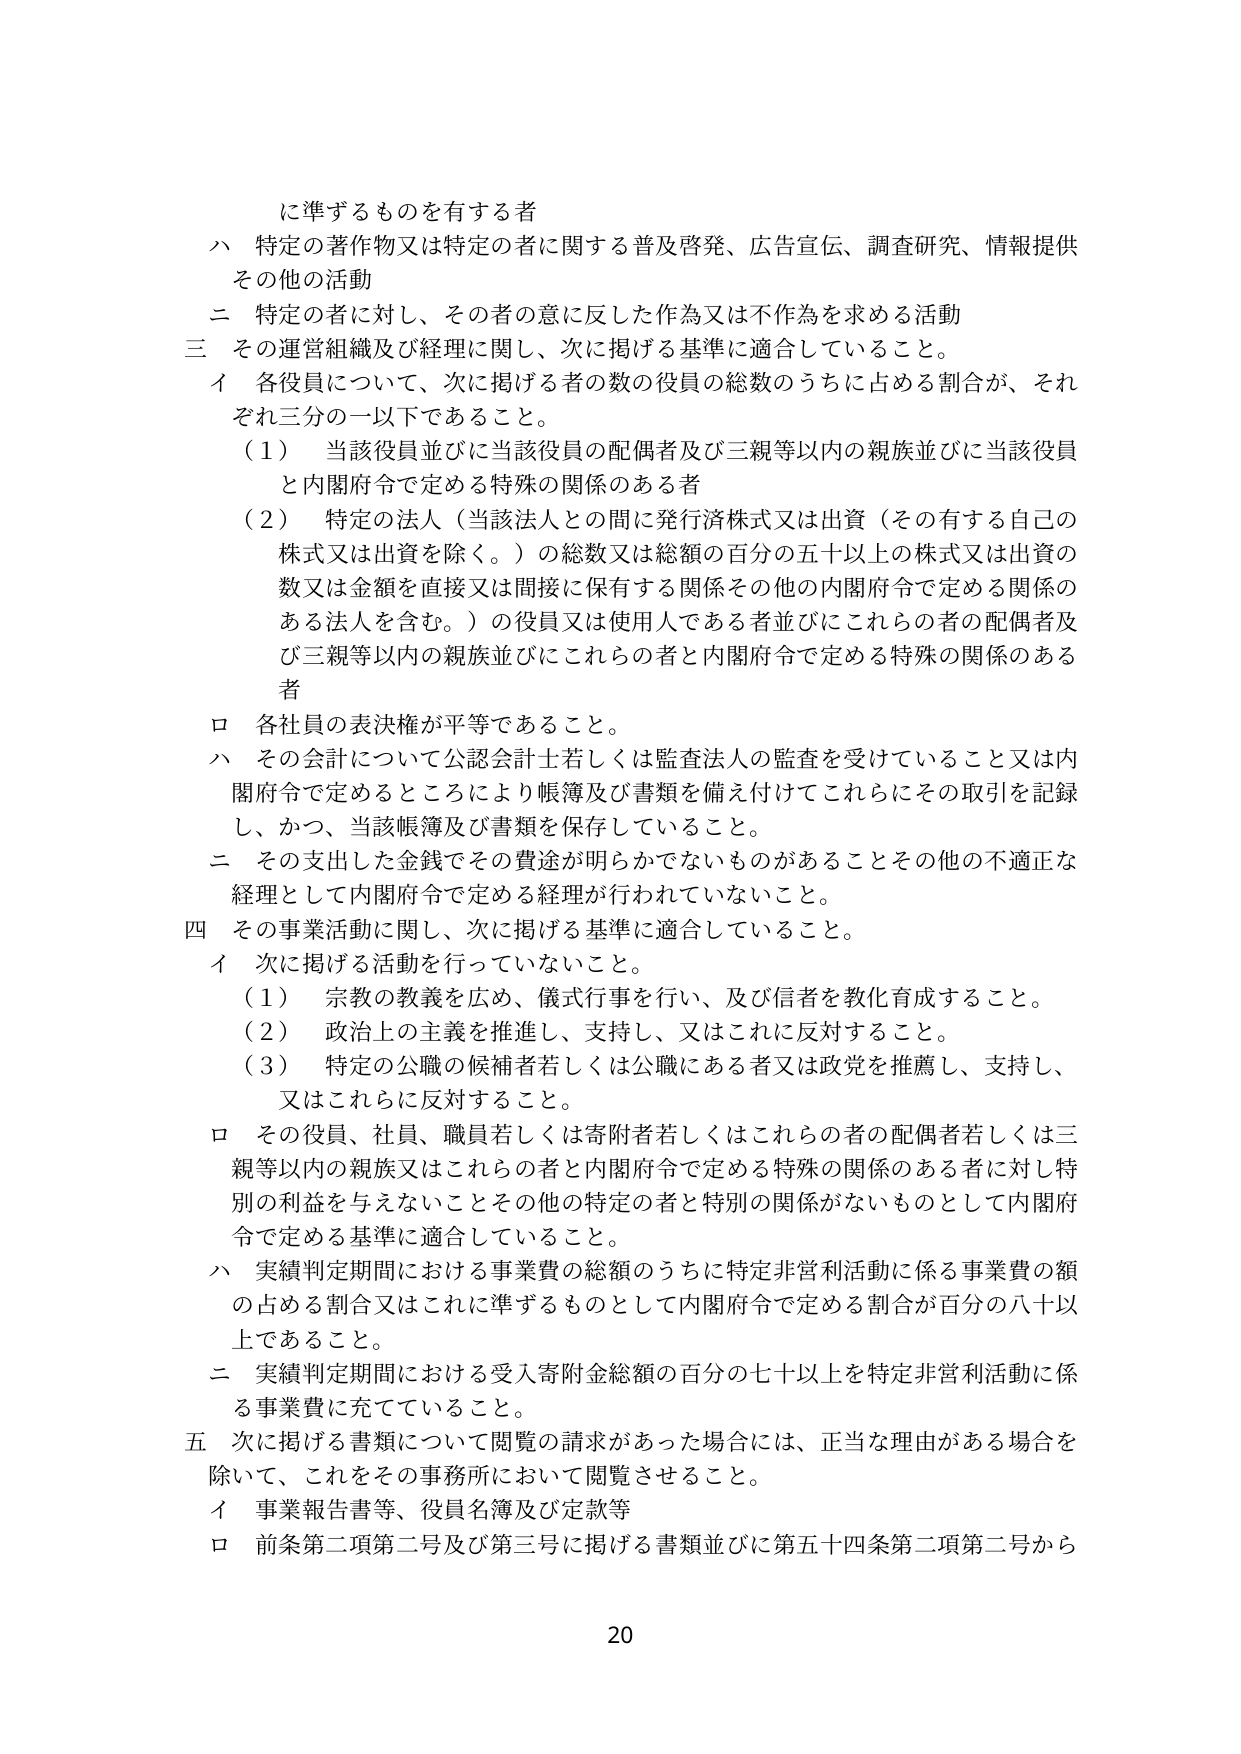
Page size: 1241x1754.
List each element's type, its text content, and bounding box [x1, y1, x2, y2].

text イ 各役員について、次に掲げる者の数の役員の総数のうちに占める割合が、それぞれ三分の一以下であること。 [207, 364, 1079, 433]
text （１） 当該役員並びに当該役員の配偶者及び三親等以内の親族並びに当該役員と内閣府令で定める特殊の関係のある者 [230, 433, 1079, 501]
text ニ 特定の者に対し、その者の意に反した作為又は不作為を求める活動 [207, 296, 1079, 330]
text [230, 194, 1079, 228]
text 五 次に掲げる書類について閲覧の請求があった場合には、正当な理由がある場合を除いて、これをその事務所において閲覧させること。 [184, 1424, 1079, 1492]
text ロ 各社員の表決権が平等であること。 [207, 706, 1079, 740]
text イ 事業報告書等、役員名簿及び定款等 [207, 1492, 1079, 1526]
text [207, 1526, 1079, 1560]
text ニ その支出した金銭でその費途が明らかでないものがあることその他の不適正な経理として内閣府令で定める経理が行われていないこと。 [207, 843, 1079, 911]
text （２） 特定の法人（当該法人との間に発行済株式又は出資（その有する自己の株式又は出資を除く。）の総数又は総額の百分の五十以上の株式又は出資の数又は金額を直接又は間接に保有する関係その他の内閣府令で定める関係のある法人を含む。）の役員又は使用人である者並びにこれらの者の配偶者及び三親等以内の親族並びにこれらの者と内閣府令で定める特殊の関係のある者 [230, 501, 1079, 706]
text ロ その役員、社員、職員若しくは寄附者若しくはこれらの者の配偶者若しくは三親等以内の親族又はこれらの者と内閣府令で定める特殊の関係のある者に対し特別の利益を与えないことその他の特定の者と特別の関係がないものとして内閣府令で定める基準に適合していること。 [207, 1116, 1079, 1253]
text （１） 宗教の教義を広め、儀式行事を行い、及び信者を教化育成すること。 [230, 979, 1079, 1014]
text ハ 特定の著作物又は特定の者に関する普及啓発、広告宣伝、調査研究、情報提供その他の活動 [207, 228, 1079, 296]
text ニ 実績判定期間における受入寄附金総額の百分の七十以上を特定非営利活動に係る事業費に充てていること。 [207, 1355, 1079, 1424]
text ハ その会計について公認会計士若しくは監査法人の監査を受けていること又は内閣府令で定めるところにより帳簿及び書類を備え付けてこれらにその取引を記録し、かつ、当該帳簿及び書類を保存していること。 [207, 740, 1079, 843]
text ハ 実績判定期間における事業費の総額のうちに特定非営利活動に係る事業費の額の占める割合又はこれに準ずるものとして内閣府令で定める割合が百分の八十以上であること。 [207, 1253, 1079, 1355]
text 三 その運営組織及び経理に関し、次に掲げる基準に適合していること。 [184, 330, 1079, 364]
text （２） 政治上の主義を推進し、支持し、又はこれに反対すること。 [230, 1014, 1079, 1048]
text 四 その事業活動に関し、次に掲げる基準に適合していること。 [184, 911, 1079, 945]
text （３） 特定の公職の候補者若しくは公職にある者又は政党を推薦し、支持し、又はこれらに反対すること。 [230, 1048, 1079, 1116]
text イ 次に掲げる活動を行っていないこと。 [207, 945, 1079, 979]
